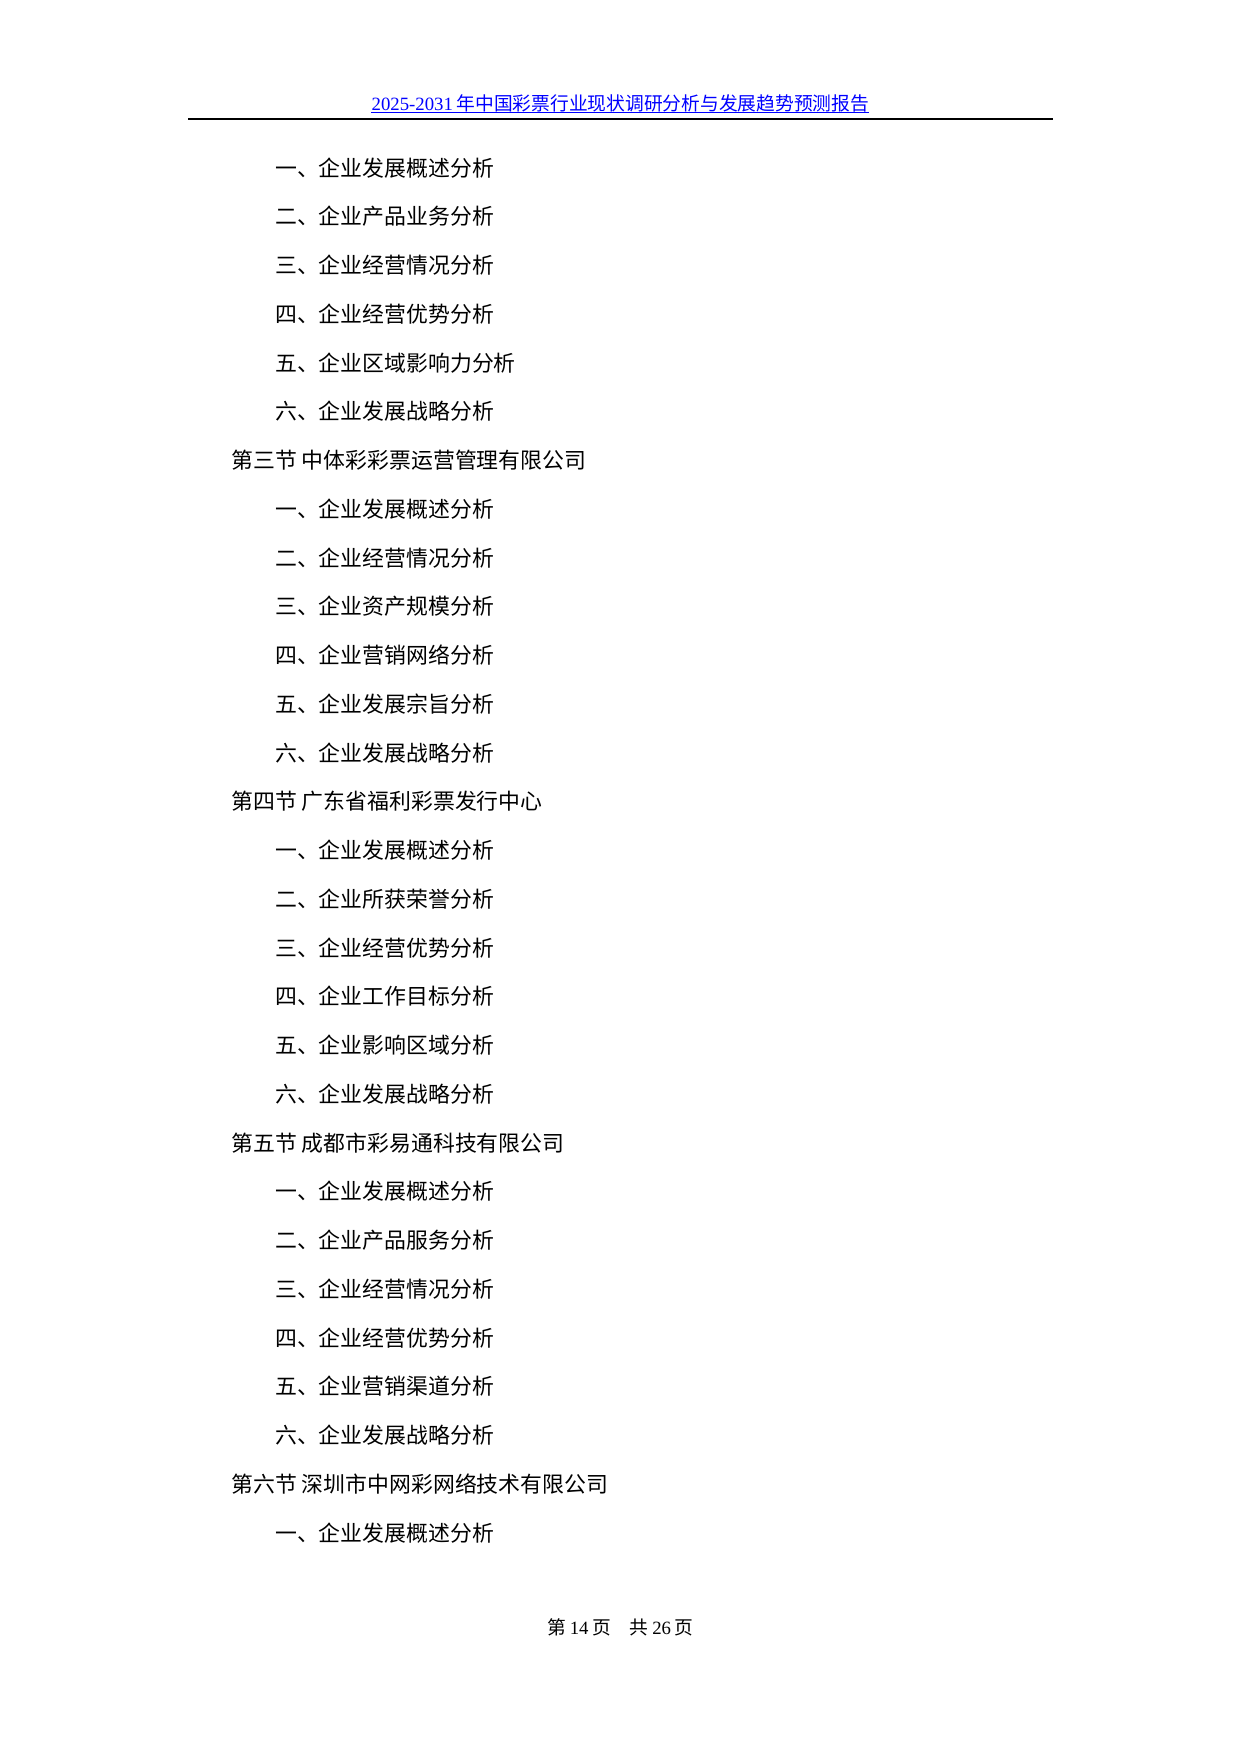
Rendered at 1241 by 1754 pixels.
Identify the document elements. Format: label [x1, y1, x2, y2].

text [187, 150, 1053, 1548]
